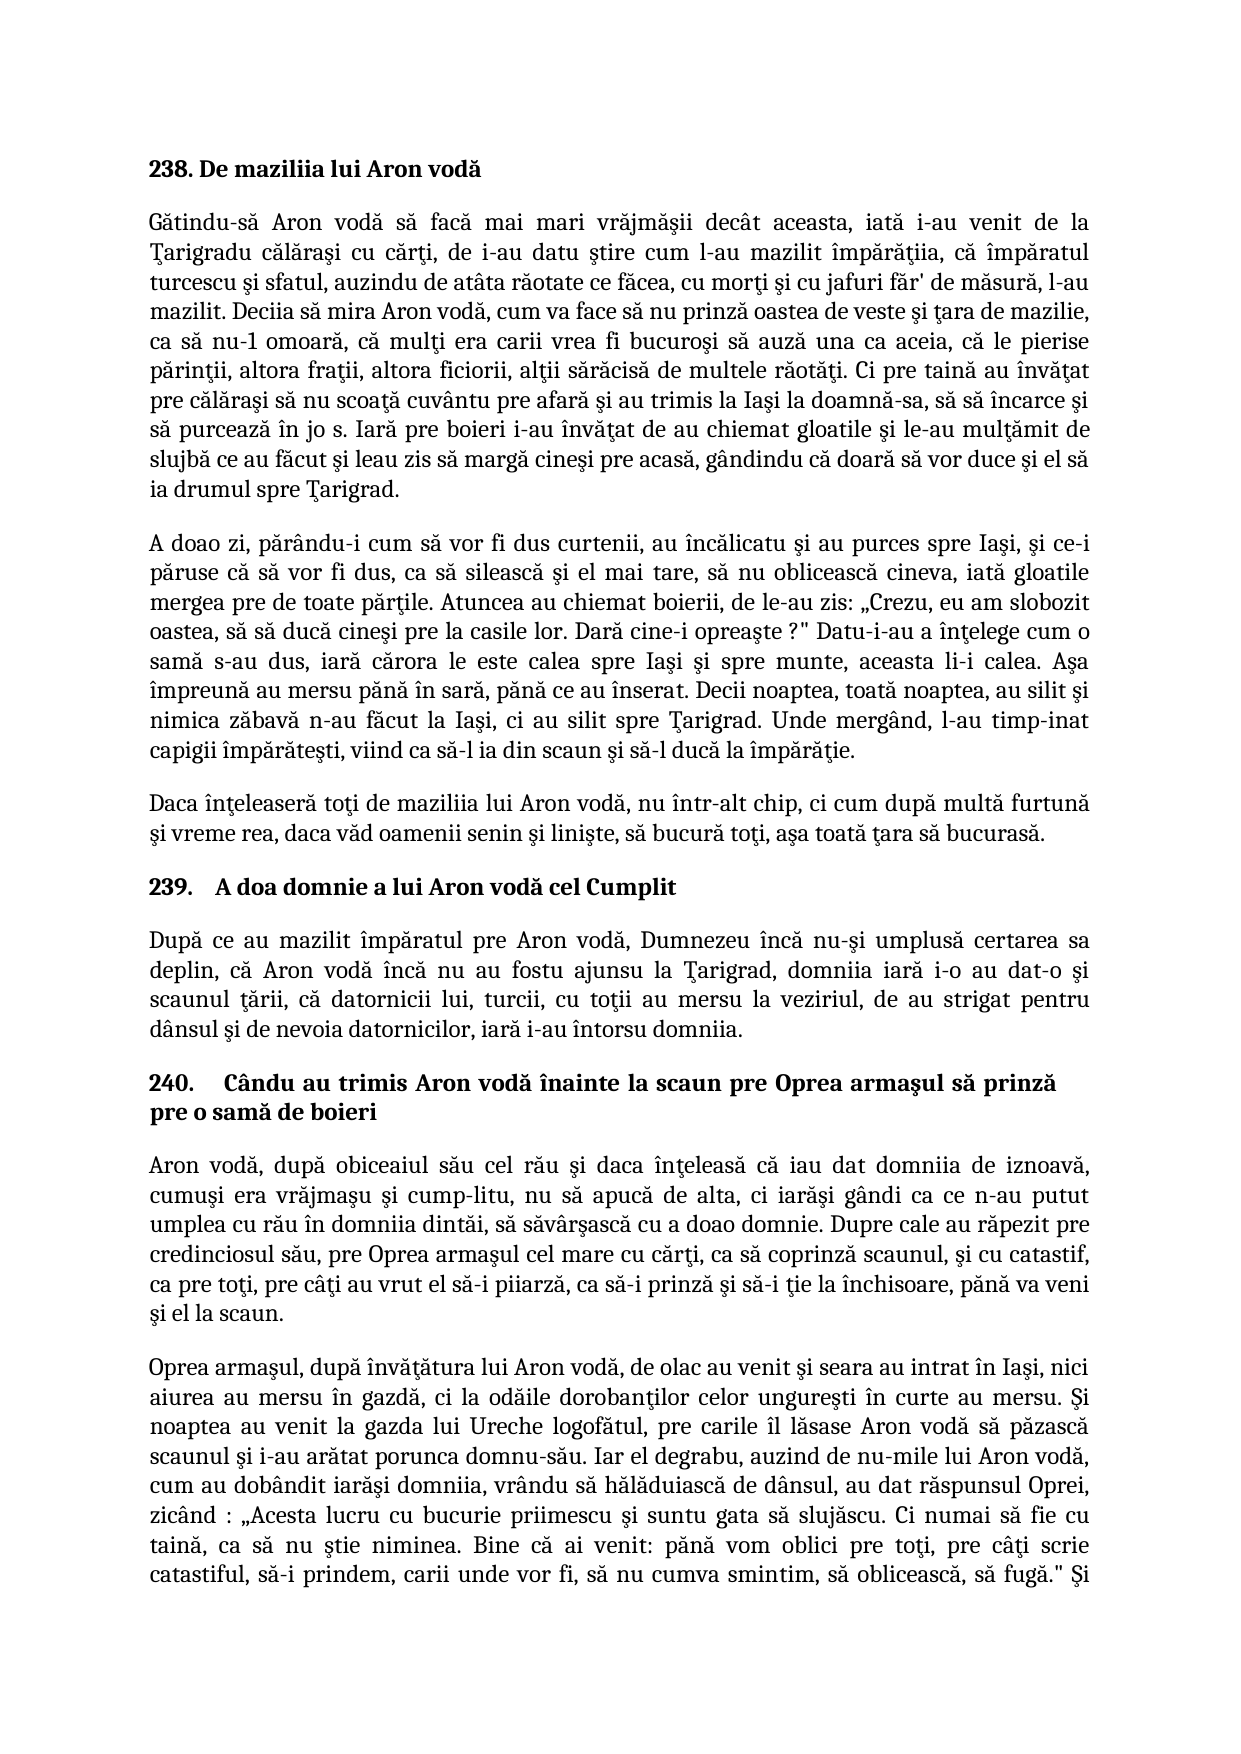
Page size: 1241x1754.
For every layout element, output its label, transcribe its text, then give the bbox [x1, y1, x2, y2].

text Gătindu-să Aron vodă să facă mai mari vrăjmăşii decât aceasta, iată i-au venit de la Ţarigradu călăraşi cu cărţi, de i-au datu ştire cum l-au mazilit împărăţiia, că împăratul turcescu şi sfatul, auzindu de atâta răotate ce făcea, cu morţi şi cu jafuri făr' de măsură, l-au mazilit. Deciia să mira Aron vodă, cum va face să nu prinză oastea de veste şi ţara de mazilie, ca să nu-1 omoară, că mulţi era carii vrea fi bucuroşi să auză una ca aceia, că le pierise părinţii, altora fraţii, altora ficiorii, alţii sărăcisă de multele răotăţi. Ci pre taină au învăţat pre călăraşi să nu scoaţă cuvântu pre afară şi au trimis la Iaşi la doamnă-sa, să să încarce şi să purcează în jo s. Iară pre boieri i-au învăţat de au chiemat gloatile şi le-au mulţămit de slujbă ce au făcut şi leau zis să margă cineşi pre acasă, gândindu că doară să vor duce şi el să ia drumul spre Ţarigrad. [148, 208, 1090, 503]
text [148, 1353, 1090, 1589]
text A doao zi, părându-i cum să vor fi dus curtenii, au încălicatu şi au purces spre Iaşi, şi ce-i păruse că să vor fi dus, ca să silească şi el mai tare, să nu oblicească cineva, iată gloatile mergea pre de toate părţile. Atuncea au chiemat boierii, de le-au zis: „Crezu, eu am slobozit oastea, să să ducă cineşi pre la casile lor. Dară cine-i opreaşte ?" Datu-i-au a înţelege cum o samă s-au dus, iară cărora le este calea spre Iaşi şi spre munte, aceasta li-i calea. Aşa împreună au mersu pănă în sară, pănă ce au înserat. Decii noaptea, toată noaptea, au silit şi nimica zăbavă n-au făcut la Iaşi, ci au silit spre Ţarigrad. Unde mergând, l-au timp-inat capigii împărăteşti, viind ca să-l ia din scaun şi să-l ducă la împărăţie. [148, 528, 1090, 764]
subtitle 240. Cându au trimis Aron vodă înainte la scaun pre Oprea armaşul să prinză pre o samă de boieri [148, 1068, 1059, 1127]
text După ce au mazilit împăratul pre Aron vodă, Dumnezeu încă nu-şi umplusă certarea sa deplin, că Aron vodă încă nu au fostu ajunsu la Ţarigrad, domniia iară i-o au dat-o şi scaunul ţării, că datornicii lui, turcii, cu toţii au mersu la veziriul, de au strigat pentru dânsul şi de nevoia datornicilor, iară i-au întorsu domniia. [148, 926, 1090, 1043]
text Daca înţeleaseră toţi de maziliia lui Aron vodă, nu într-alt chip, ci cum după multă furtună şi vreme rea, daca văd oamenii senin şi linişte, să bucură toţi, aşa toată ţara să bucurasă. [148, 789, 1090, 848]
subtitle 239. A doa domnie a lui Aron vodă cel Cumplit [148, 873, 1059, 902]
text Aron vodă, după obiceaiul său cel rău şi daca înţeleasă că iau dat domniia de iznoavă, cumuşi era vrăjmaşu şi cump-litu, nu să apucă de alta, ci iarăşi gândi ca ce n-au putut umplea cu rău în domniia dintăi, să săvârşască cu a doao domnie. Dupre cale au răpezit pre credinciosul său, pre Oprea armaşul cel mare cu cărţi, ca să coprinză scaunul, şi cu catastif, ca pre toţi, pre câţi au vrut el să-i piiarză, ca să-i prinză şi să-i ţie la închisoare, pănă va veni şi el la scaun. [148, 1151, 1090, 1328]
subtitle 238. De maziliia lui Aron vodă [148, 155, 1059, 184]
